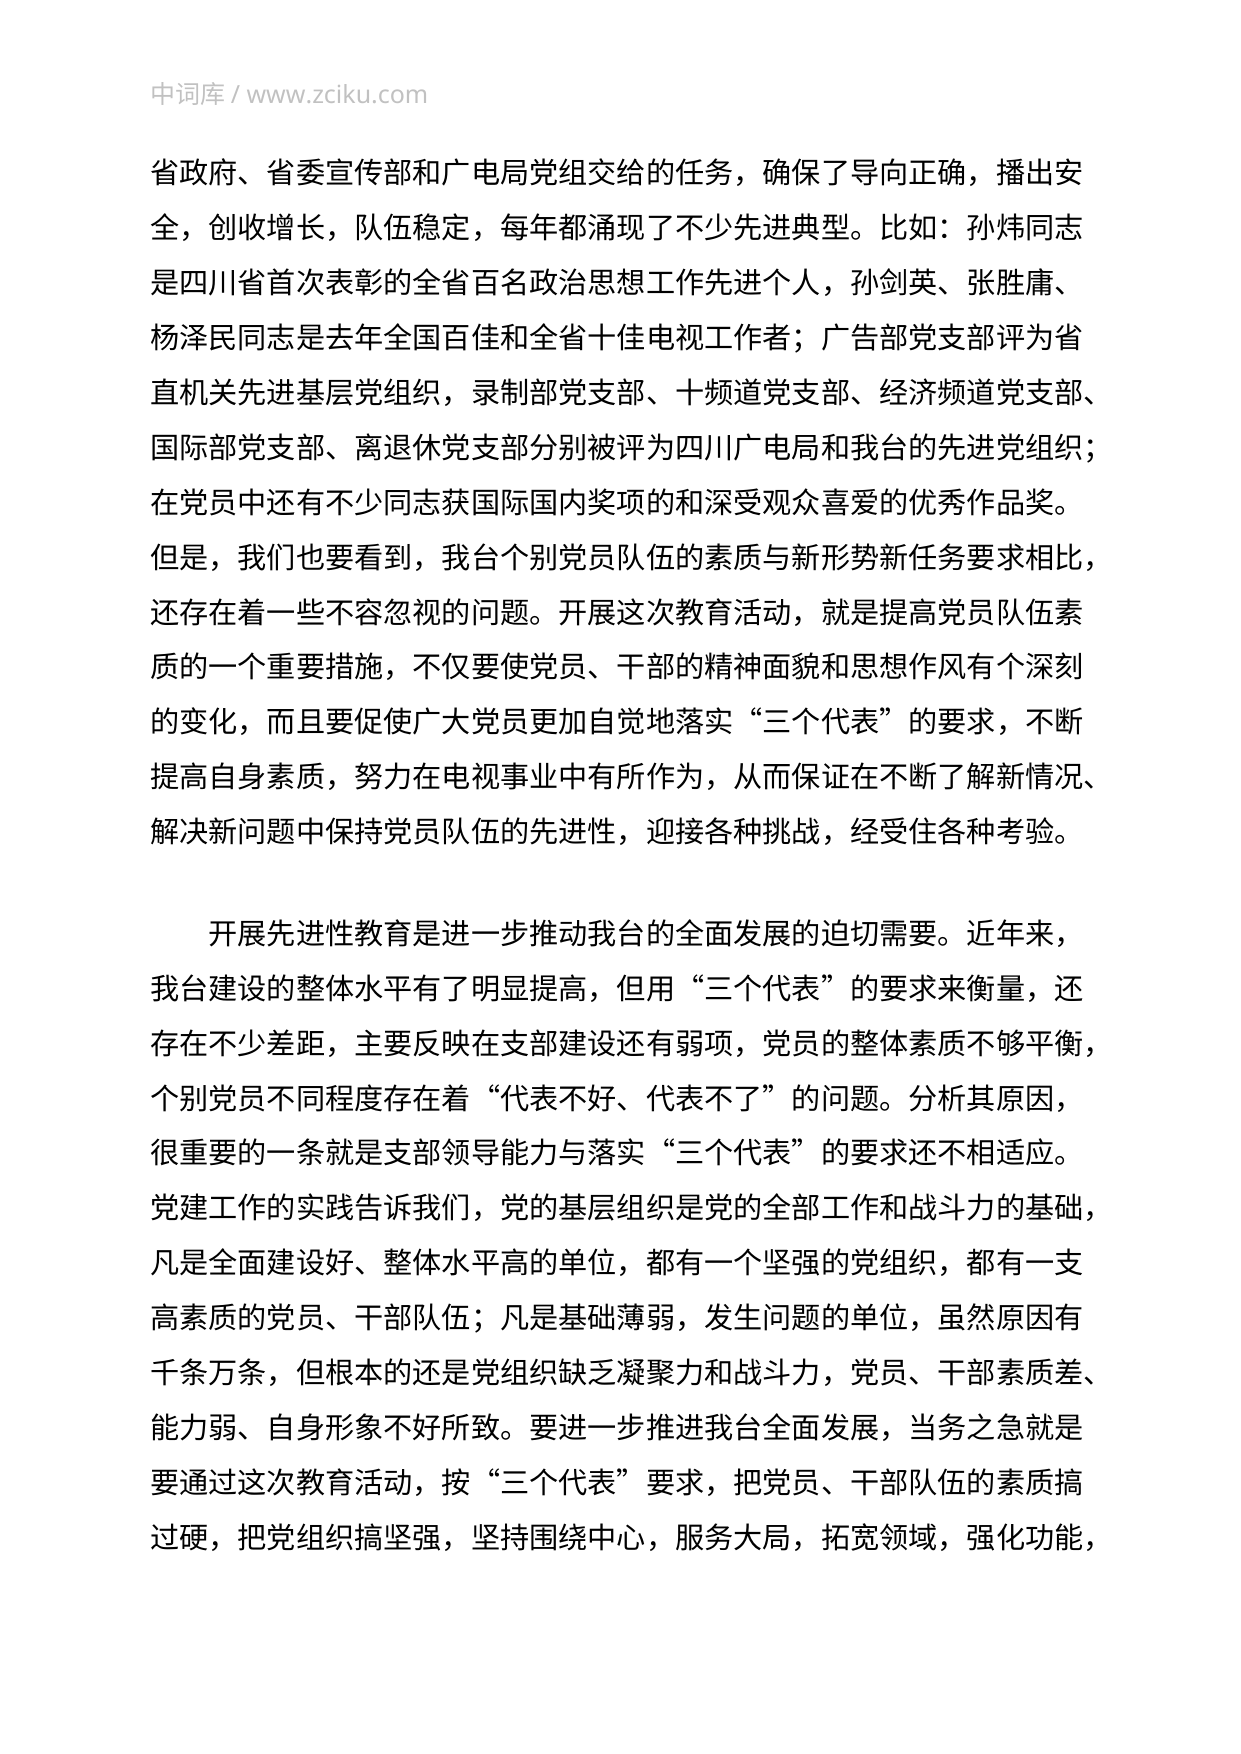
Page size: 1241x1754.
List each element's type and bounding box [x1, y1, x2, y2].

text [150, 911, 1090, 1557]
text [150, 150, 1090, 851]
